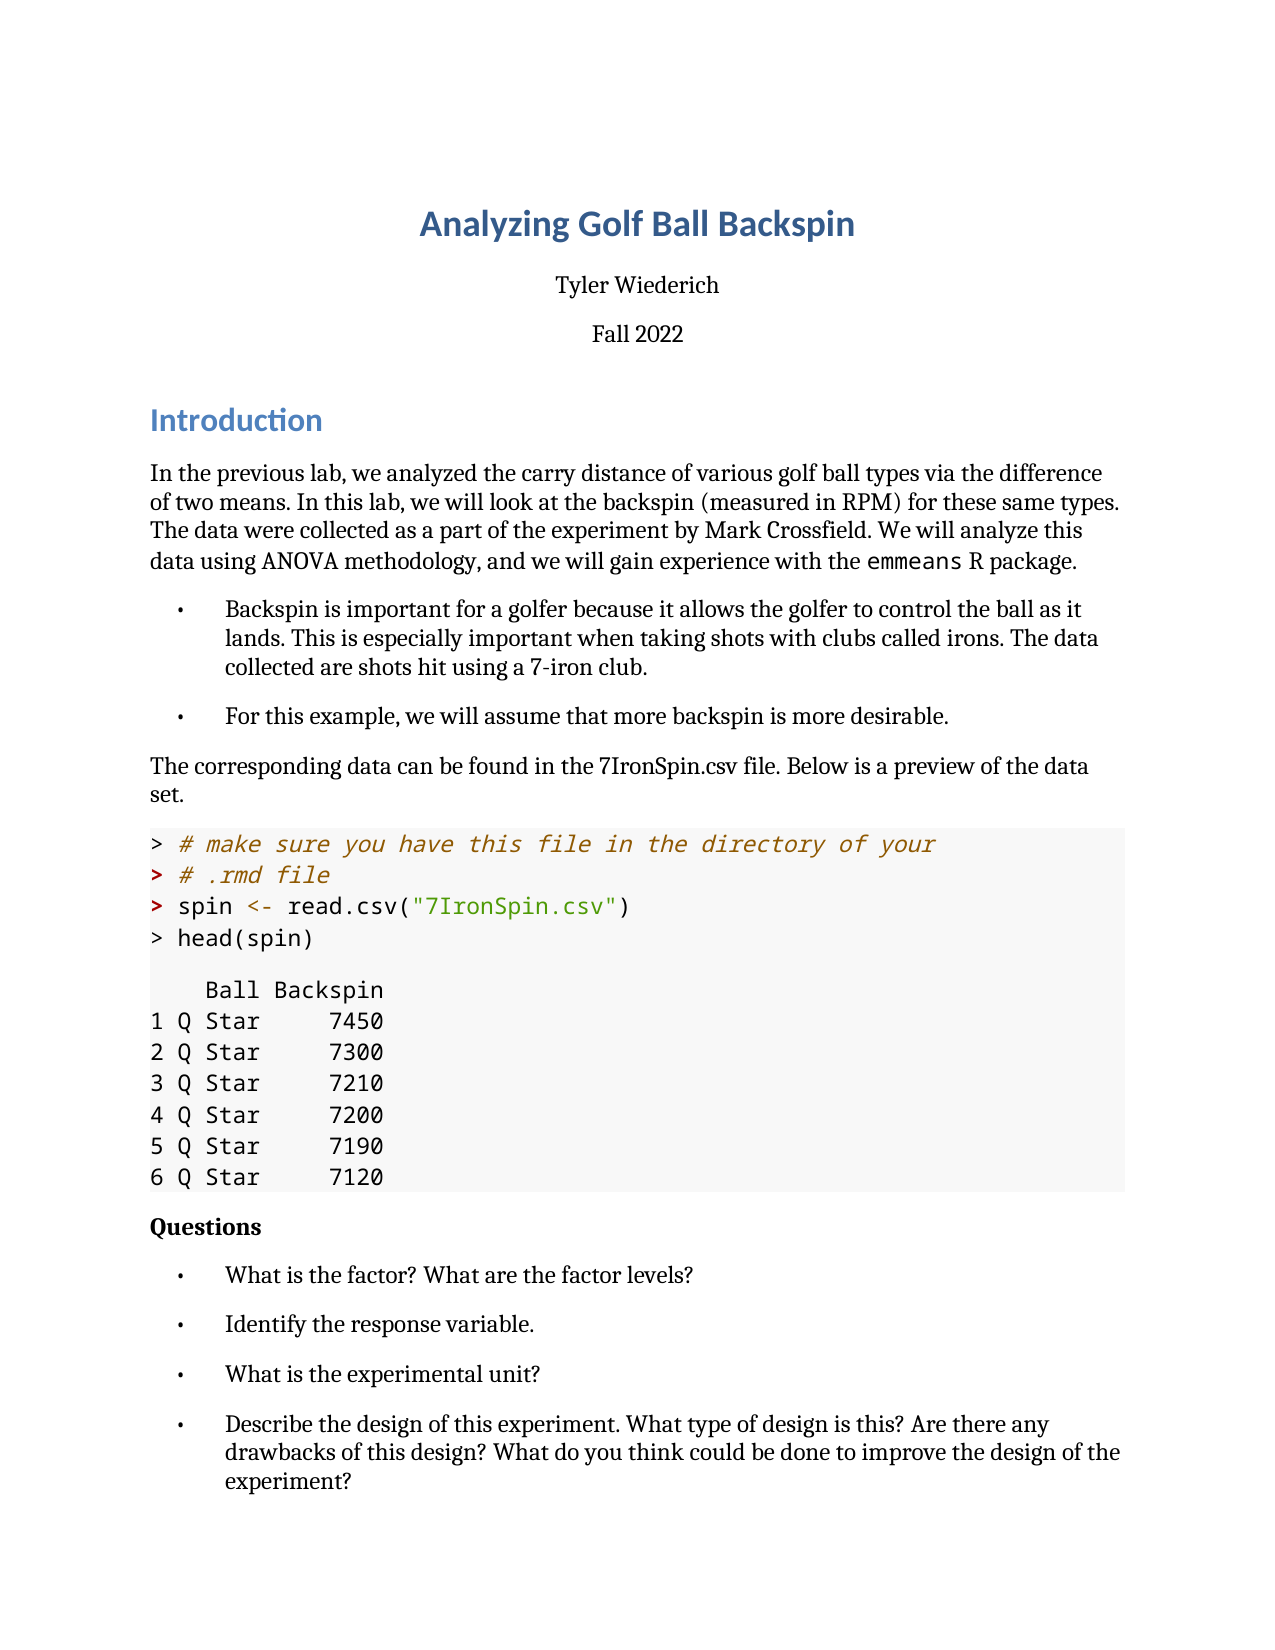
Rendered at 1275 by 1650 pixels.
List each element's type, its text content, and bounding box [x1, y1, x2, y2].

text The corresponding data can be found in the 7IronSpin.csv file. Below is a preview of the data set. [150, 752, 1125, 809]
text Tyler Wiederich [150, 271, 1125, 299]
list Backspin is important for a golfer because it allows the golfer to control the ball as it lands. This is especially important when taking shots with clubs called irons. The data collected are shots hit using a 7-iron club. [175, 595, 1125, 681]
list For this example, we will assume that more backspin is more desirable. [175, 702, 1125, 731]
text Questions [150, 1213, 1125, 1242]
title Analyzing Golf Ball Backspin [150, 200, 1125, 246]
text In the previous lab, we analyzed the carry distance of various golf ball types via the difference of two means. In this lab, we will look at the backspin (measured in RPM) for these same types. The data were collected as a part of the experiment by Mark Crossfield. We will analyze this data using ANOVA methodology, and we will gain experience with the emmeans R package. [150, 459, 1125, 576]
list What is the experimental unit? [175, 1360, 1125, 1389]
text Ball Backspin 1 Q Star 7450 2 Q Star 7300 3 Q Star 7210 4 Q Star 7200 5 Q Star 7190 6 Q Star 7120 [150, 974, 1125, 1192]
list Describe the design of this experiment. What type of design is this? Are there any drawbacks of this design? What do you think could be done to improve the design of the experiment? [175, 1409, 1125, 1496]
list What is the factor? What are the factor levels? [175, 1261, 1125, 1289]
text Fall 2022 [150, 320, 1125, 349]
list Identify the response variable. [175, 1310, 1125, 1339]
text > # make sure you have this file in the directory of your > # .rmd file > spin <- read.csv("7IronSpin.csv") > head(spin) [315, 828, 1125, 953]
subtitle Introduction [150, 399, 1125, 440]
